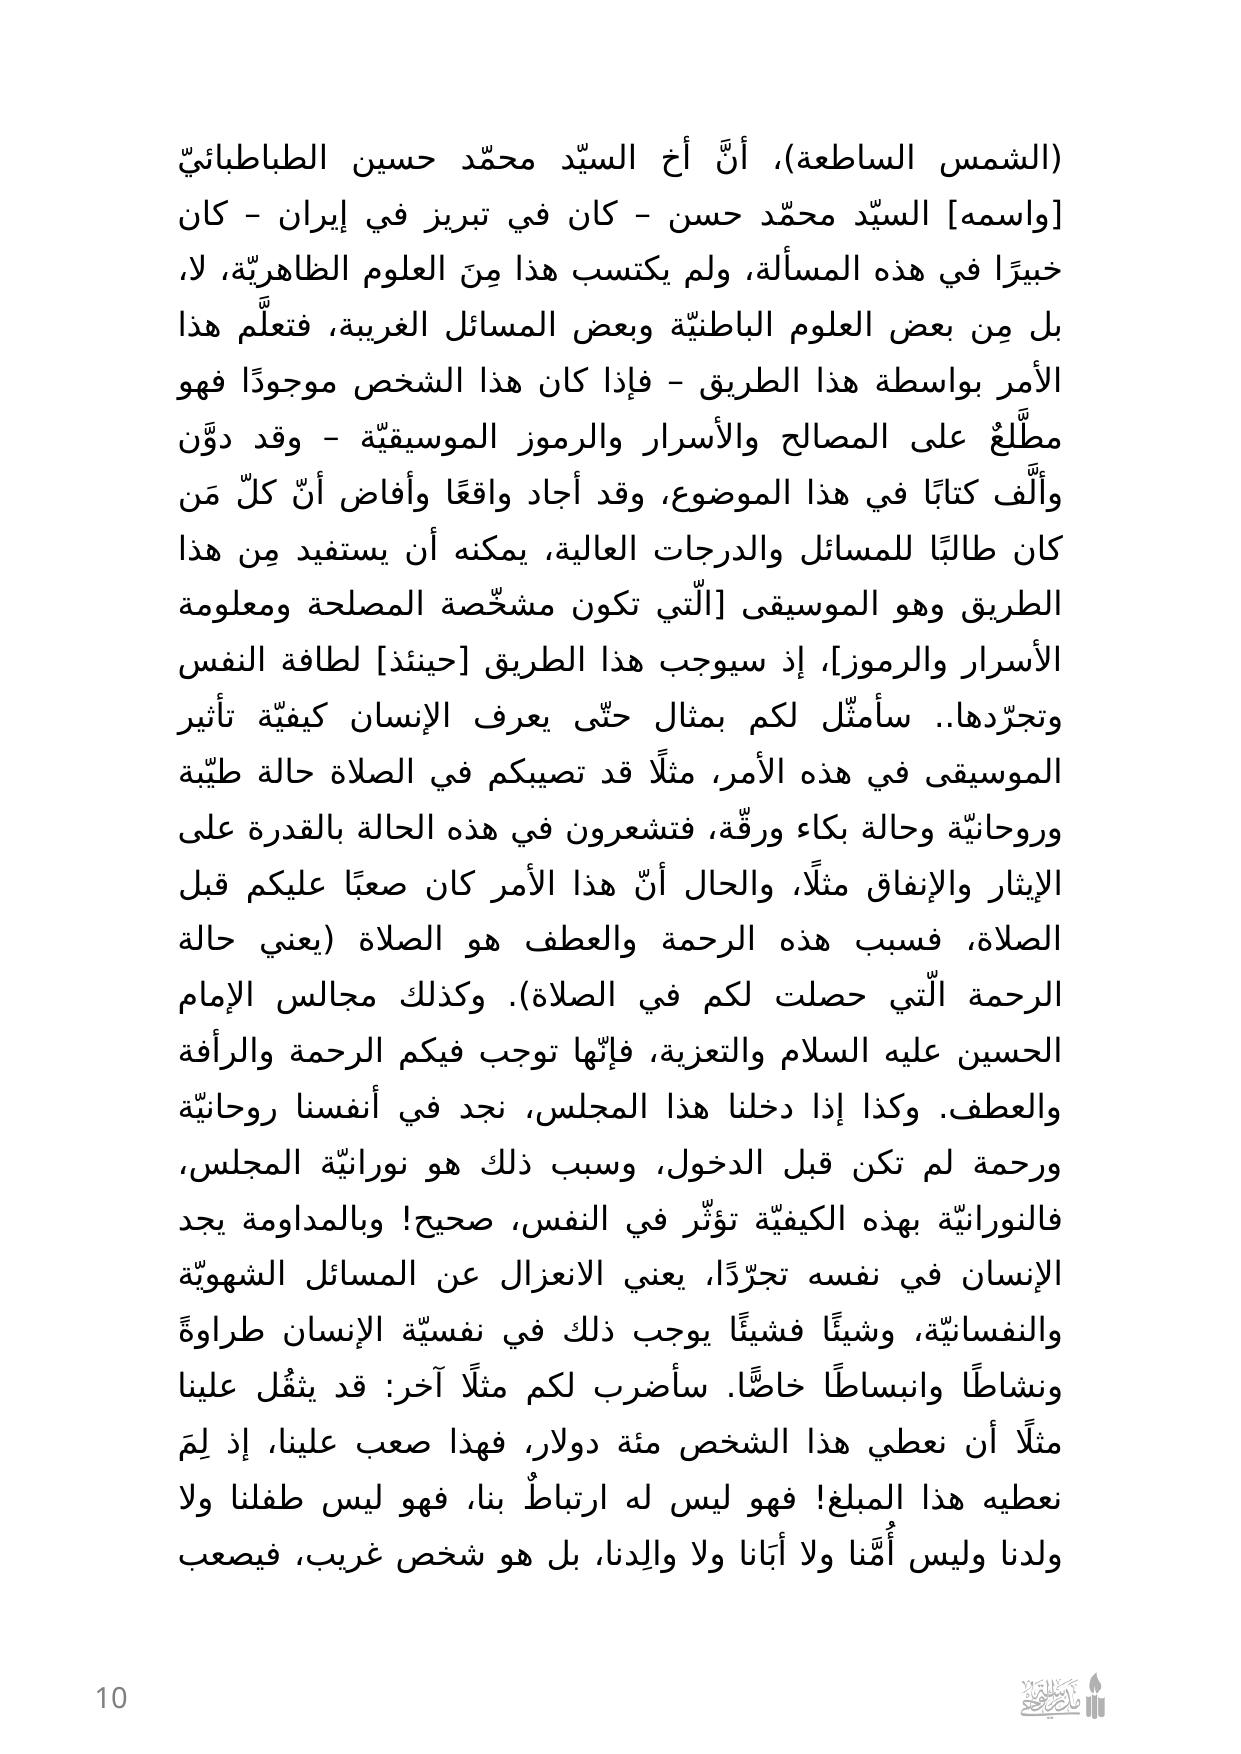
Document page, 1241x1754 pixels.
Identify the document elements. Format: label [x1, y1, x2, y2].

text [177, 136, 1063, 1587]
picture [1020, 1672, 1105, 1719]
